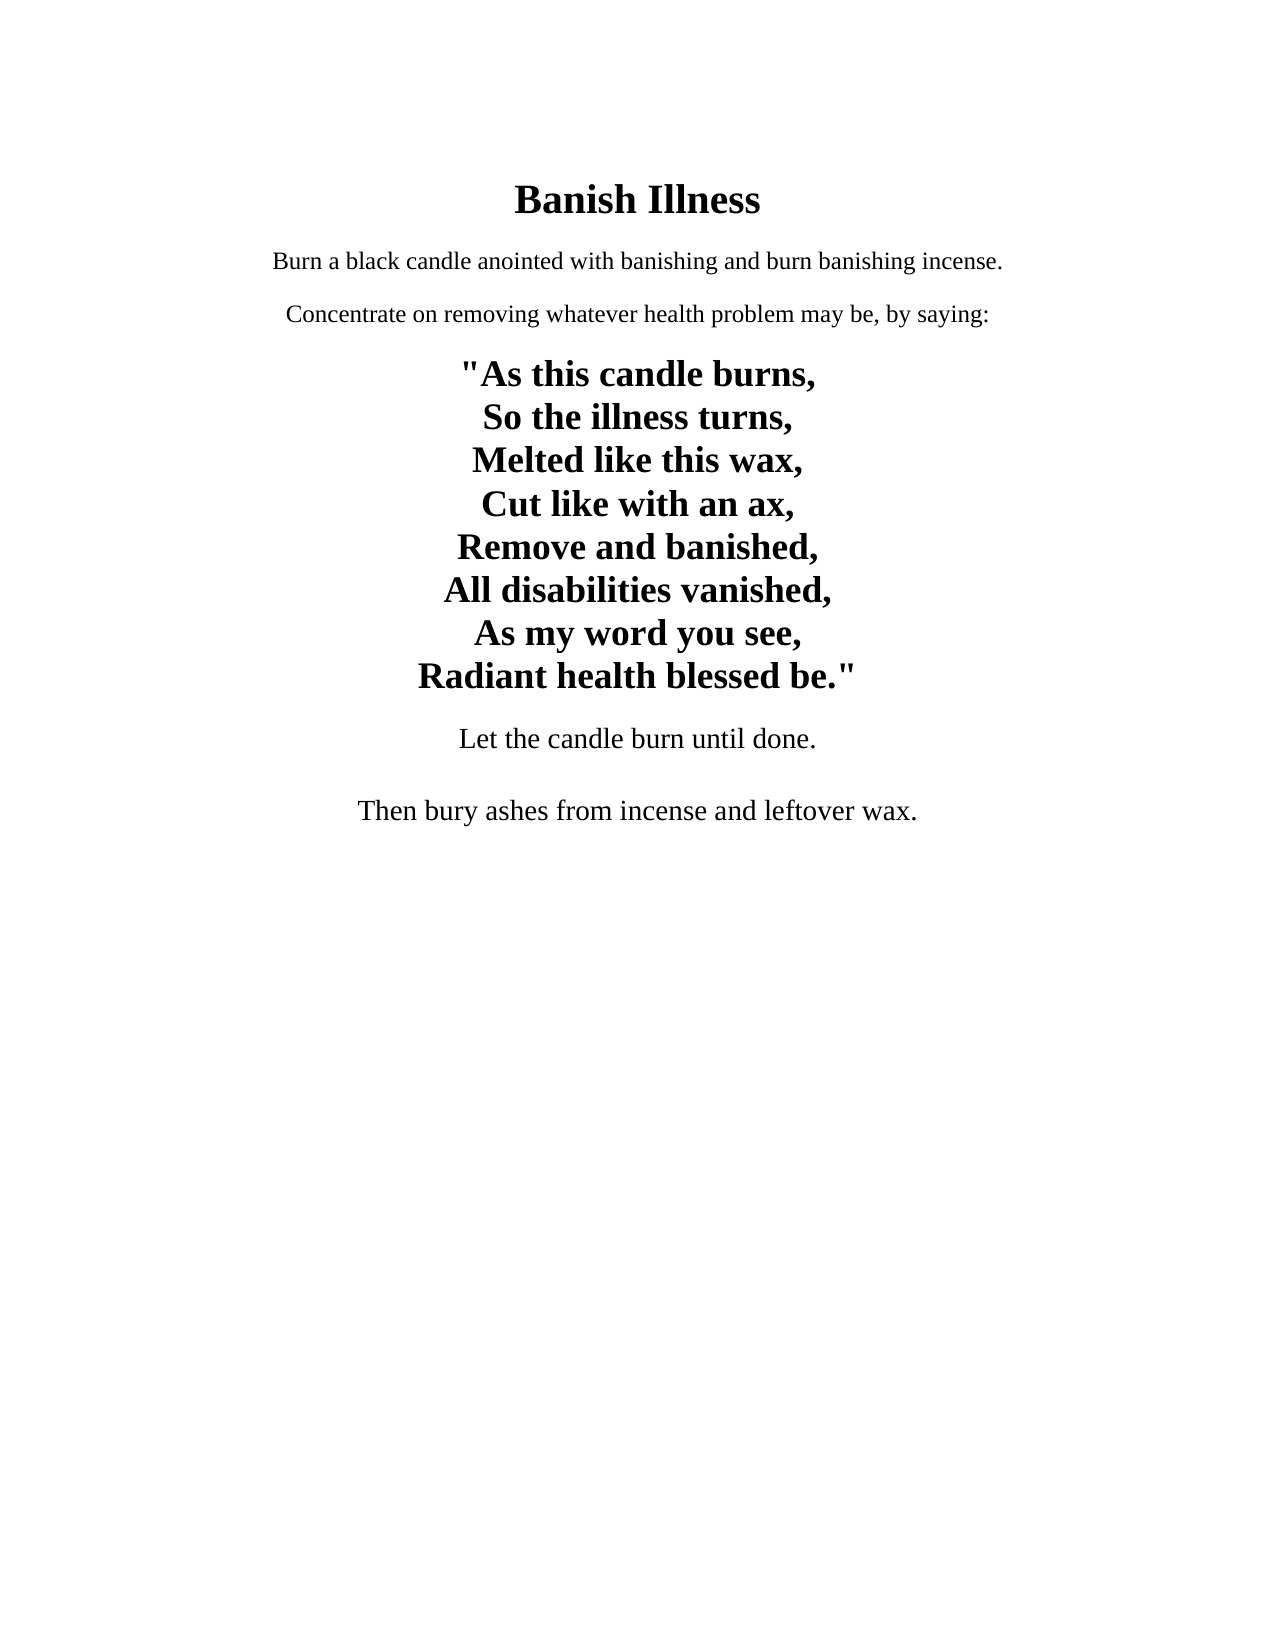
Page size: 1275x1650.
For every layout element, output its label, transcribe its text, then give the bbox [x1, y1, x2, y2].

text All disabilities vanished, [150, 567, 1125, 610]
text Melted like this wax, [150, 438, 1125, 481]
title Banish Illness [150, 174, 1125, 222]
text Let the candle burn until done. [150, 721, 1125, 754]
text So the illness turns, [150, 395, 1125, 438]
text Then bury ashes from incense and leftover wax. [150, 793, 1125, 826]
text Radiant health blessed be." [150, 653, 1125, 697]
text Cut like with an ax, [150, 481, 1125, 524]
text Remove and banished, [150, 524, 1125, 567]
text As my word you see, [150, 610, 1125, 653]
text "As this candle burns, [150, 352, 1125, 395]
text Concentrate on removing whatever health problem may be, by saying: [150, 299, 1125, 328]
text Burn a black candle anointed with banishing and burn banishing incense. [150, 246, 1125, 275]
